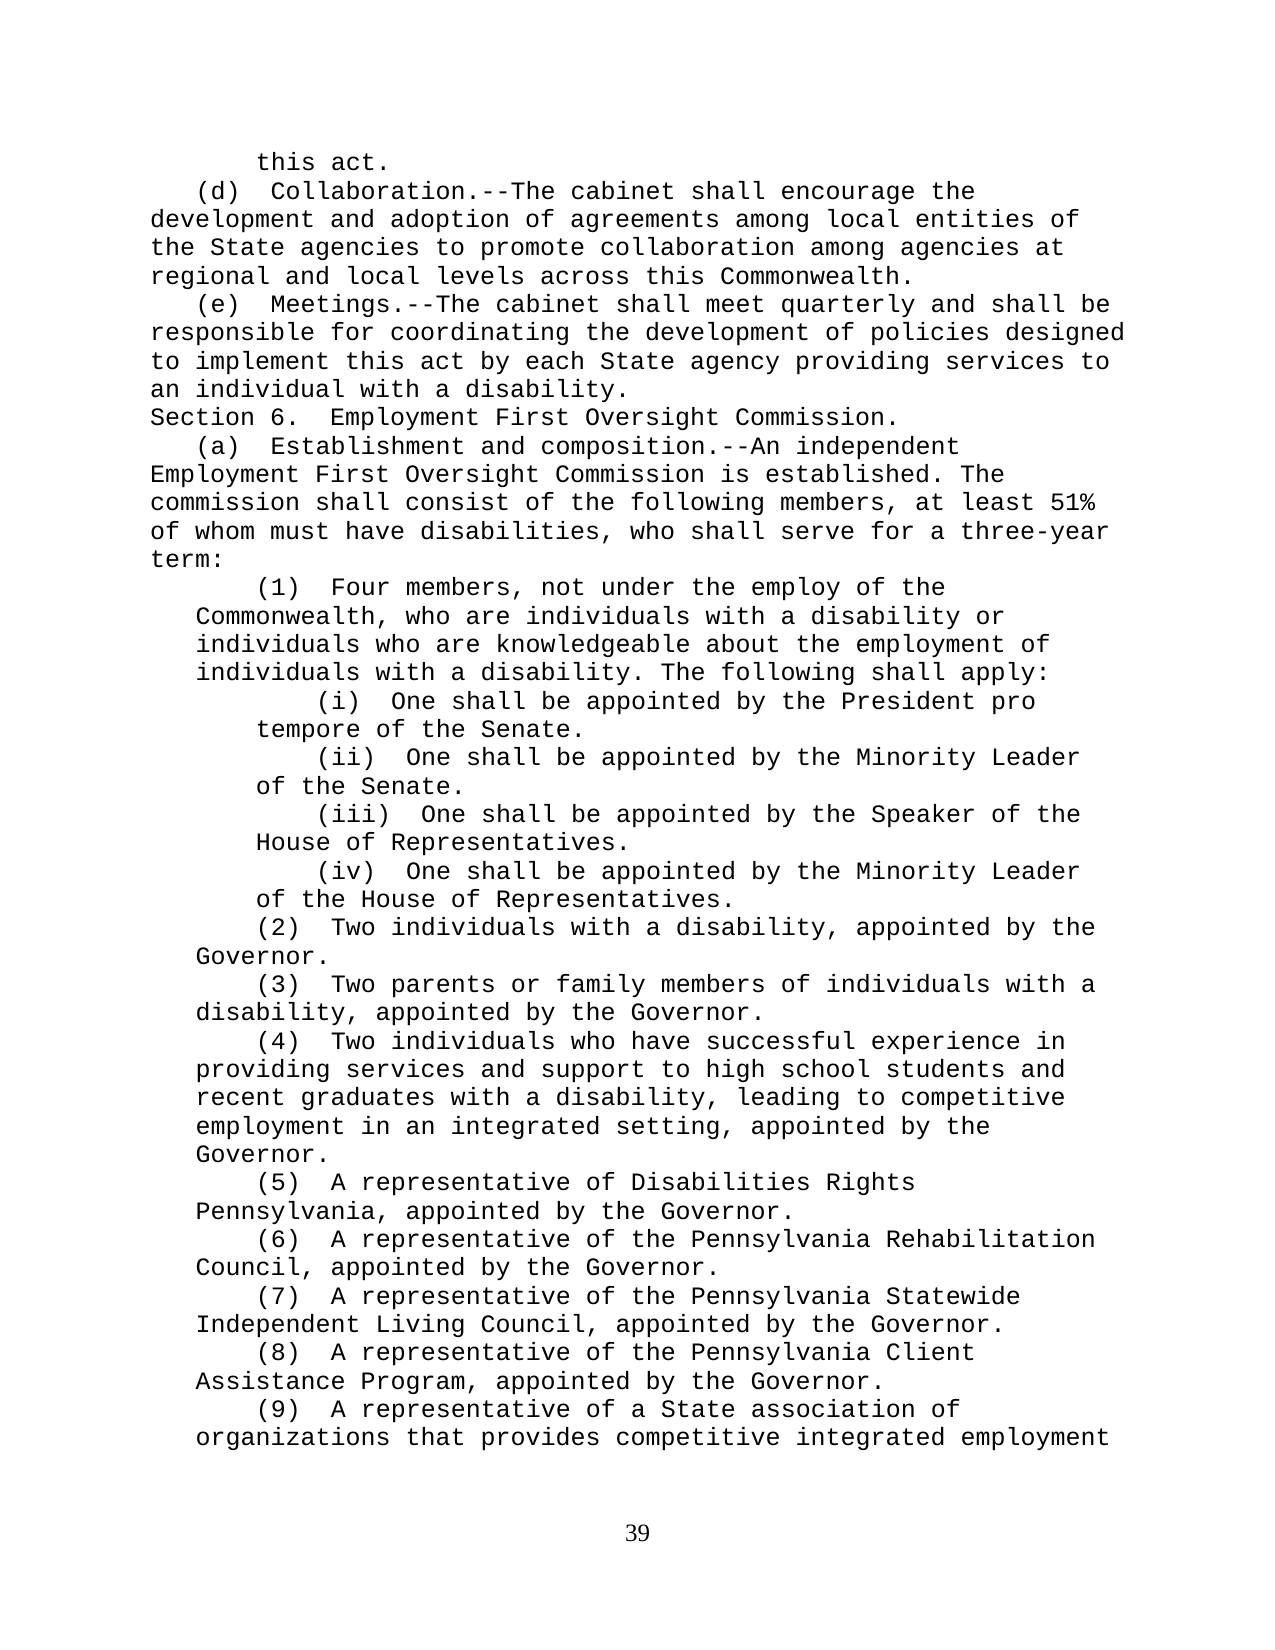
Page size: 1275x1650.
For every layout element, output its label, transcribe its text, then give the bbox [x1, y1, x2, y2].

text (iii) One shall be appointed by the Speaker of the House of Representatives. [256, 802, 1125, 858]
text (iv) One shall be appointed by the Minority Leader of the House of Representatives. [256, 858, 1125, 915]
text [256, 150, 1125, 178]
text (1) Four members, not under the employ of the Commonwealth, who are individuals with a disability or individuals who are knowledgeable about the employment of individuals with a disability. The following shall apply: [195, 575, 1125, 688]
text Section 6. Employment First Oversight Commission. [150, 405, 1125, 433]
text (8) A representative of the Pennsylvania Client Assistance Program, appointed by the Governor. [195, 1340, 1125, 1397]
text (6) A representative of the Pennsylvania Rehabilitation Council, appointed by the Governor. [195, 1227, 1125, 1283]
text (d) Collaboration.--The cabinet shall encourage the development and adoption of agreements among local entities of the State agencies to promote collaboration among agencies at regional and local levels across this Commonwealth. [150, 178, 1125, 292]
text (a) Establishment and composition.--An independent Employment First Oversight Commission is established. The commission shall consist of the following members, at least 51% of whom must have disabilities, who shall serve for a three-year term: [150, 433, 1125, 575]
text (7) A representative of the Pennsylvania Statewide Independent Living Council, appointed by the Governor. [195, 1283, 1125, 1340]
text (i) One shall be appointed by the President pro tempore of the Senate. [256, 688, 1125, 745]
text (2) Two individuals with a disability, appointed by the Governor. [195, 915, 1125, 972]
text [195, 1397, 1125, 1453]
text (e) Meetings.--The cabinet shall meet quarterly and shall be responsible for coordinating the development of policies designed to implement this act by each State agency providing services to an individual with a disability. [150, 292, 1125, 405]
text (3) Two parents or family members of individuals with a disability, appointed by the Governor. [195, 972, 1125, 1028]
text (5) A representative of Disabilities Rights Pennsylvania, appointed by the Governor. [195, 1170, 1125, 1227]
text (ii) One shall be appointed by the Minority Leader of the Senate. [256, 745, 1125, 802]
text (4) Two individuals who have successful experience in providing services and support to high school students and recent graduates with a disability, leading to competitive employment in an integrated setting, appointed by the Governor. [195, 1028, 1125, 1170]
